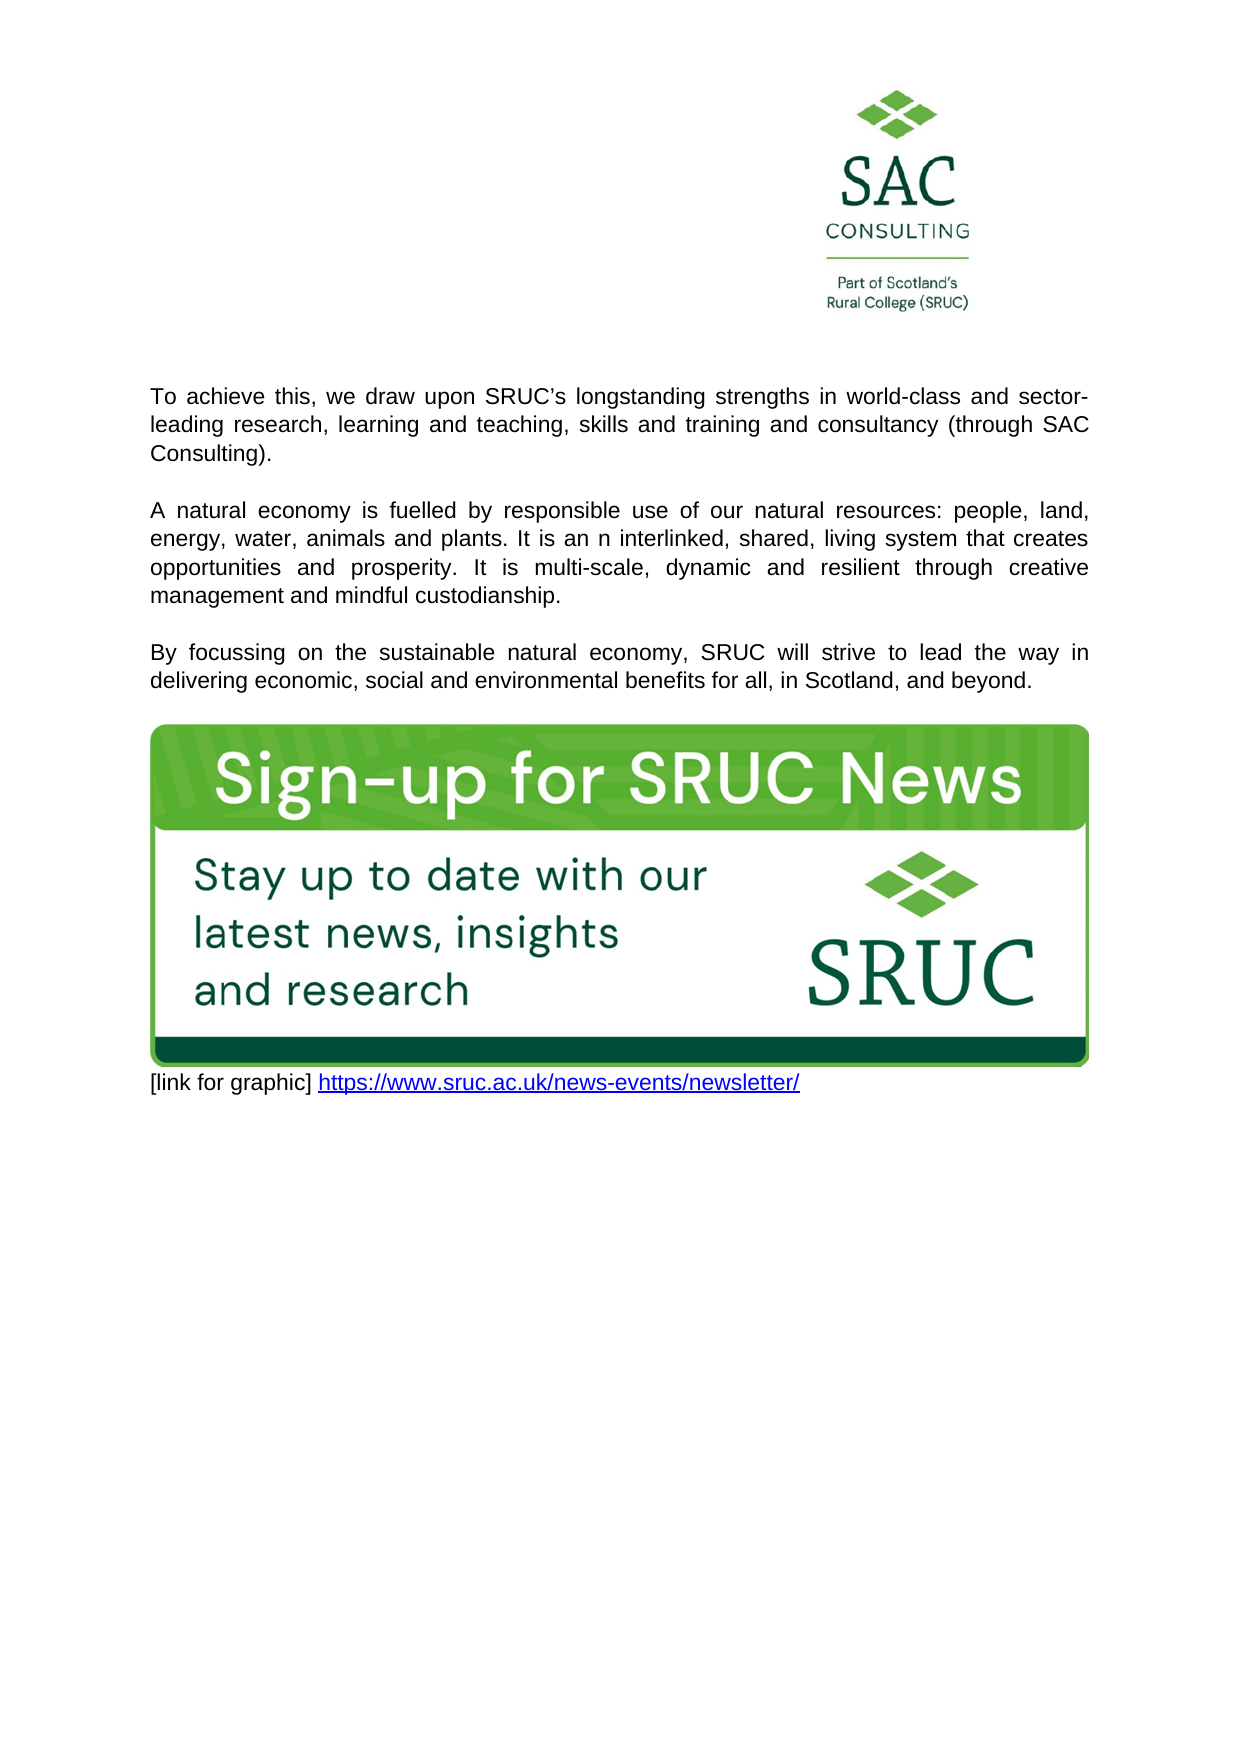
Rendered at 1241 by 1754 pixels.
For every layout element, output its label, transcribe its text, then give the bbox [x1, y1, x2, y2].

text [link for graphic] https://www.sruc.ac.uk/news-events/newsletter/ [150, 1068, 1090, 1095]
text A natural economy is fuelled by responsible use of our natural resources: people, land, energy, water, animals and plants. It is an n interlinked, shared, living system that creates opportunities and prosperity. It is multi-scale, dynamic and resilient through creative management and mindful custodianship. [150, 497, 1090, 608]
picture [150, 724, 1089, 1067]
text To achieve this, we draw upon SRUC’s longstanding strengths in world-class and sector-leading research, learning and teaching, skills and training and consultancy (through SAC Consulting). [150, 383, 1090, 466]
text By focussing on the sustainable natural economy, SRUC will strive to lead the way in delivering economic, social and environmental benefits for all, in Scotland, and beyond. [150, 639, 1090, 694]
picture [707, 73, 1091, 329]
